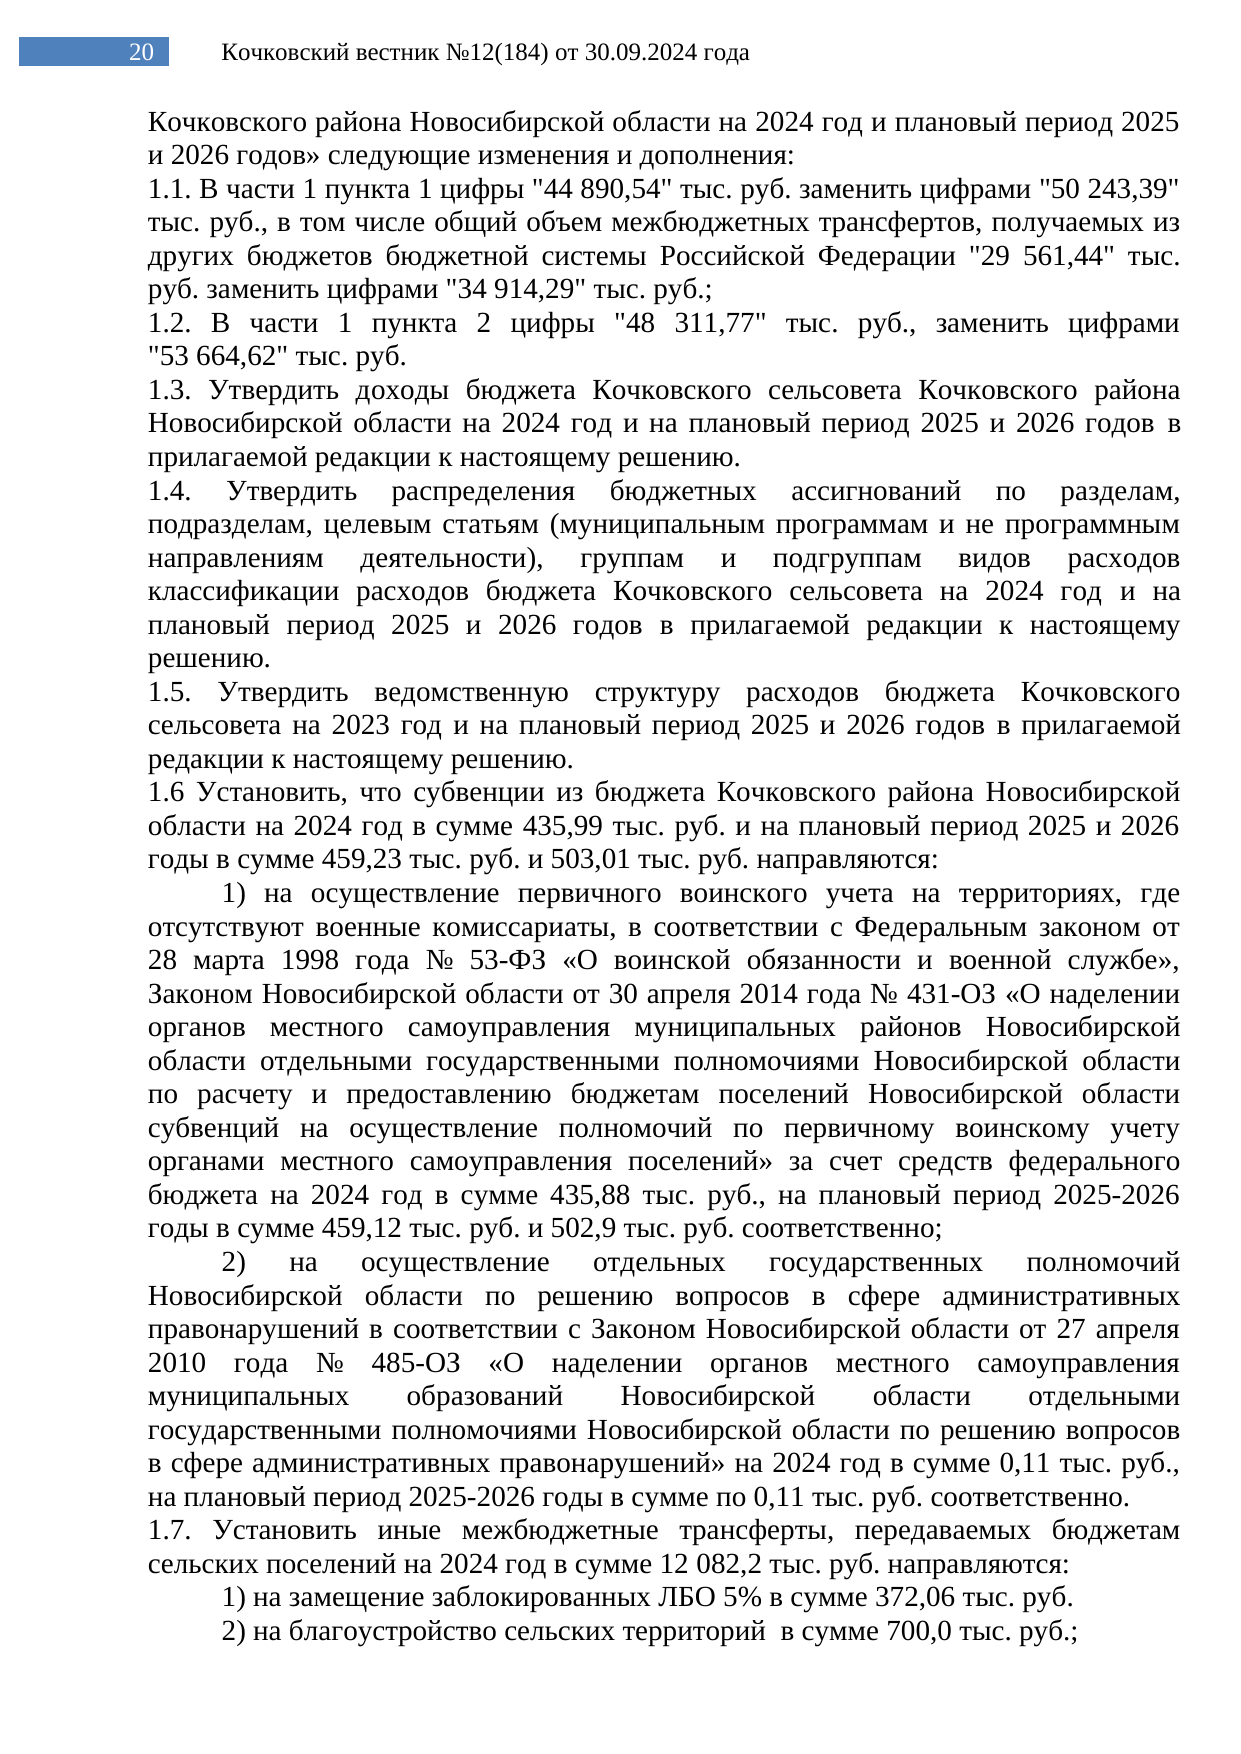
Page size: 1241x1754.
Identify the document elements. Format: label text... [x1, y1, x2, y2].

text 1) на замещение заблокированных ЛБО 5% в сумме 372,06 тыс. руб. [148, 1579, 1181, 1613]
text 2) на осуществление отдельных государственных полномочий Новосибирской области по решению вопросов в сфере административных правонарушений в соответствии с Законом Новосибирской области от 27 апреля 2010 года № 485-ОЗ «О наделении органов местного самоуправления муниципальных образований Новосибирской области отдельными государственными полномочиями Новосибирской области по решению вопросов в сфере административных правонарушений» на 2024 год в сумме 0,11 тыс. руб., на плановый период 2025-2026 годы в сумме по 0,11 тыс. руб. соответственно. [148, 1244, 1181, 1512]
text 1.2. В части 1 пункта 2 цифры "48 311,77" тыс. руб., заменить цифрами "53 664,62" тыс. руб. [148, 305, 1181, 372]
text 2) на благоустройство сельских территорий в сумме 700,0 тыс. руб.; [148, 1613, 1181, 1647]
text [148, 104, 1181, 171]
text 1.1. В части 1 пункта 1 цифры "44 890,54" тыс. руб. заменить цифрами "50 243,39" тыс. руб., в том числе общий объем межбюджетных трансфертов, получаемых из других бюджетов бюджетной системы Российской Федерации "29 561,44" тыс. руб. заменить цифрами "34 914,29" тыс. руб.; [148, 171, 1181, 305]
text 1.4. Утвердить распределения бюджетных ассигнований по разделам, подразделам, целевым статьям (муниципальным программам и не программным направлениям деятельности), группам и подгруппам видов расходов классификации расходов бюджета Кочковского сельсовета на 2024 год и на плановый период 2025 и 2026 годов в прилагаемой редакции к настоящему решению. [148, 473, 1181, 674]
text 1.3. Утвердить доходы бюджета Кочковского сельсовета Кочковского района Новосибирской области на 2024 год и на плановый период 2025 и 2026 годов в прилагаемой редакции к настоящему решению. [148, 372, 1181, 473]
text 1.6 Установить, что субвенции из бюджета Кочковского района Новосибирской области на 2024 год в сумме 435,99 тыс. руб. и на плановый период 2025 и 2026 годы в сумме 459,23 тыс. руб. и 503,01 тыс. руб. направляются: [148, 774, 1181, 875]
text 1.5. Утвердить ведомственную структуру расходов бюджета Кочковского сельсовета на 2023 год и на плановый период 2025 и 2026 годов в прилагаемой редакции к настоящему решению. [148, 674, 1181, 774]
text 1) на осуществление первичного воинского учета на территориях, где отсутствуют военные комиссариаты, в соответствии с Федеральным законом от 28 марта 1998 года № 53-ФЗ «О воинской обязанности и военной службе», Законом Новосибирской области от 30 апреля 2014 года № 431-ОЗ «О наделении органов местного самоуправления муниципальных районов Новосибирской области отдельными государственными полномочиями Новосибирской области по расчету и предоставлению бюджетам поселений Новосибирской области субвенций на осуществление полномочий по первичному воинскому учету органами местного самоуправления поселений» за счет средств федерального бюджета на 2024 год в сумме 435,88 тыс. руб., на плановый период 2025-2026 годы в сумме 459,12 тыс. руб. и 502,9 тыс. руб. соответственно; [148, 875, 1181, 1244]
text 1.7. Установить иные межбюджетные трансферты, передаваемых бюджетам сельских поселений на 2024 год в сумме 12 082,2 тыс. руб. направляются: [148, 1512, 1181, 1579]
